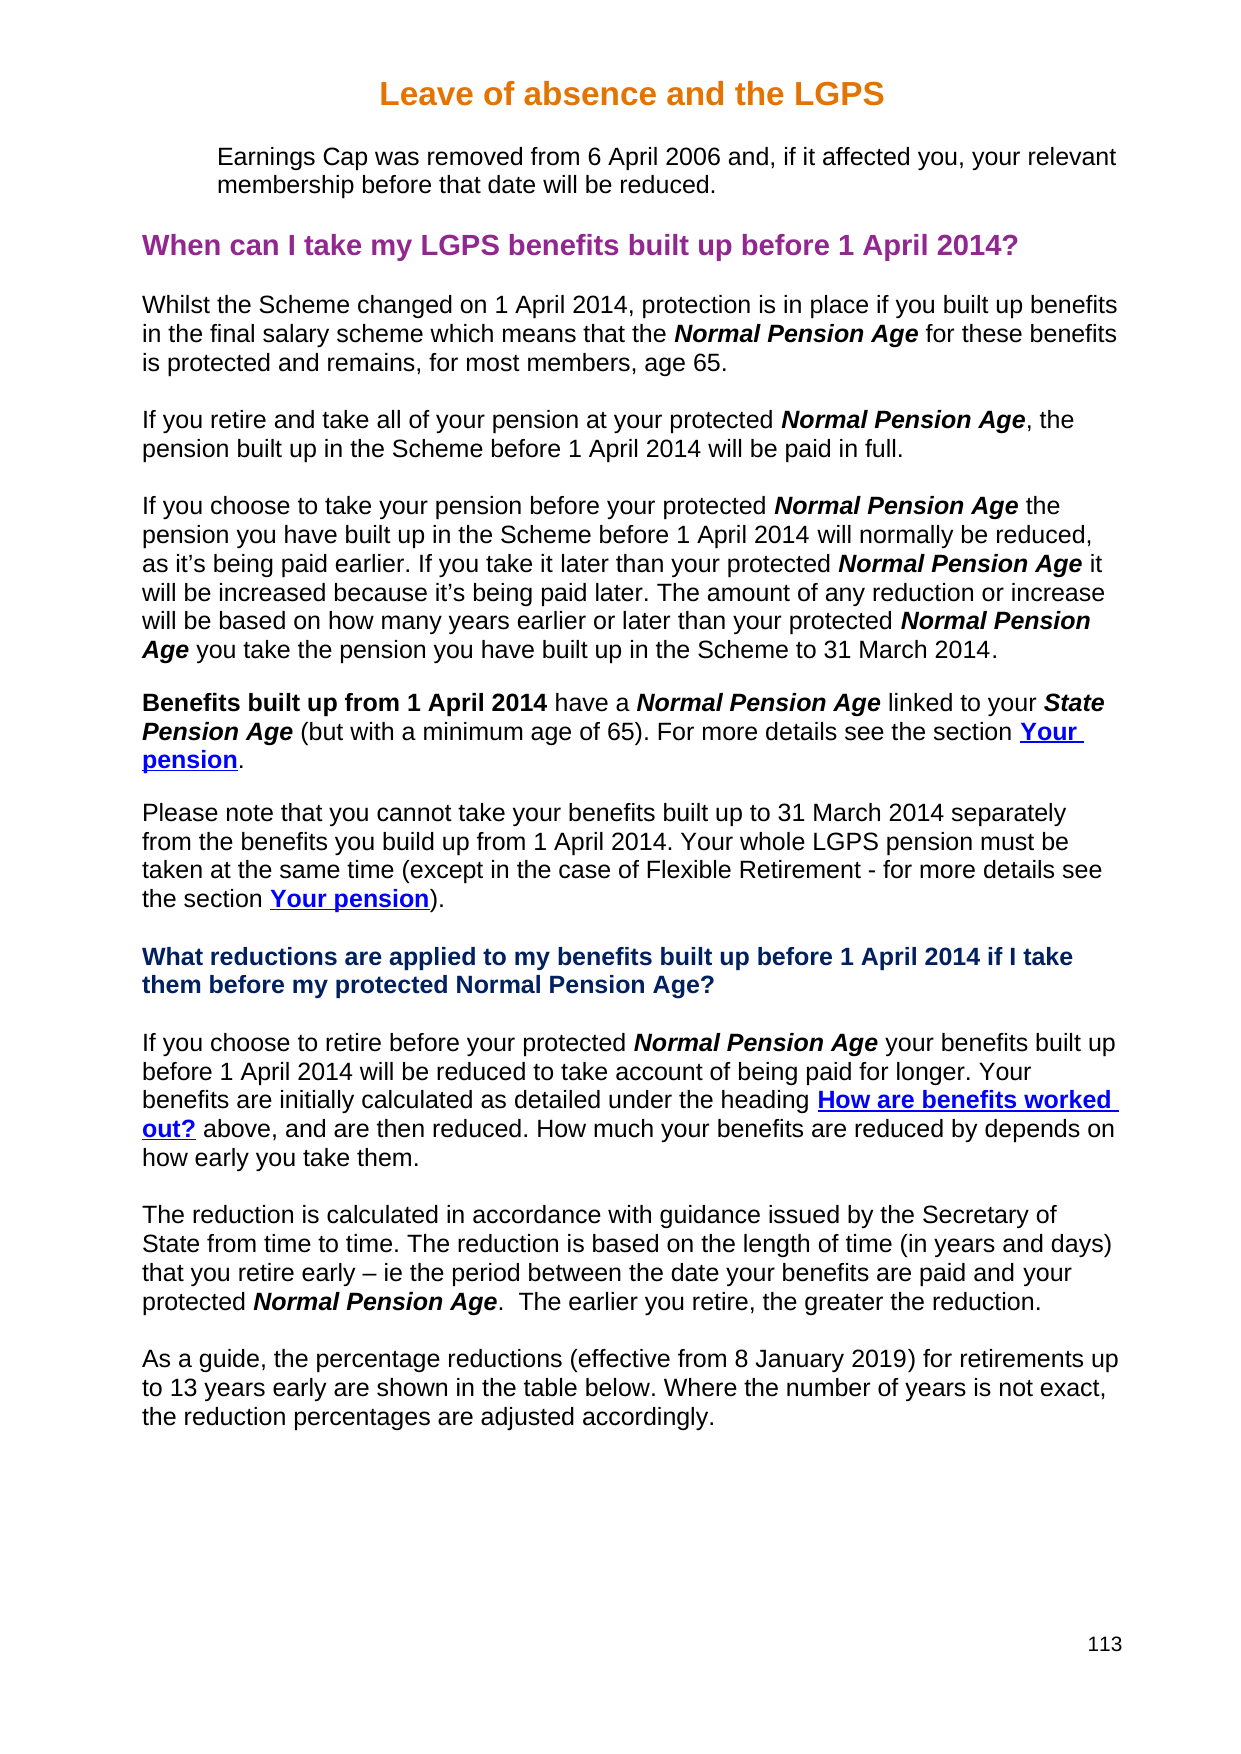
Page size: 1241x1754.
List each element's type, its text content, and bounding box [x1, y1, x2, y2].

text Benefits built up from 1 April 2014 have a Normal Pension Age linked to your State Pension Age (but with a minimum age of 65). For more details see the section Your pension. [142, 688, 1122, 774]
text As a guide, the percentage reductions (effective from 8 January 2019) for retirements up to 13 years early are shown in the table below. Where the number of years is not exact, the reduction percentages are adjusted accordingly. [142, 1344, 1122, 1430]
text Whilst the Scheme changed on 1 April 2014, protection is in place if you built up benefits in the final salary scheme which means that the Normal Pension Age for these benefits is protected and remains, for most members, age 65. [142, 290, 1122, 376]
text The reduction is calculated in accordance with guidance issued by the Secretary of State from time to time. The reduction is based on the length of time (in years and days) that you retire early – ie the period between the date your benefits are paid and your protected Normal Pension Age. The earlier you retire, the greater the reduction. [142, 1200, 1122, 1315]
text When can I take my LGPS benefits built up before 1 April 2014? [142, 228, 1122, 261]
text If you choose to retire before your protected Normal Pension Age your benefits built up before 1 April 2014 will be reduced to take account of being paid for longer. Your benefits are initially calculated as detailed under the heading How are benefits worked out? above, and are then reduced. How much your benefits are reduced by depends on how early you take them. [142, 1028, 1122, 1172]
text What reductions are applied to my benefits built up before 1 April 2014 if I take them before my protected Normal Pension Age? [142, 942, 1122, 999]
text Please note that you cannot take your benefits built up to 31 March 2014 separately from the benefits you build up from 1 April 2014. Your whole LGPS pension must be taken at the same time (except in the case of Flexible Retirement - for more details see the section Your pension). [142, 798, 1122, 913]
text If you retire and take all of your pension at your protected Normal Pension Age, the pension built up in the Scheme before 1 April 2014 will be paid in full. [142, 405, 1122, 462]
text If you choose to take your pension before your protected Normal Pension Age the pension you have built up in the Scheme before 1 April 2014 will normally be reduced, as it’s being paid earlier. If you take it later than your protected Normal Pension Age it will be increased because it’s being paid later. The amount of any reduction or increase will be based on how many years earlier or later than your protected Normal Pension Age you take the pension you have built up in the Scheme to 31 March 2014. [142, 491, 1122, 664]
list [179, 141, 1122, 199]
